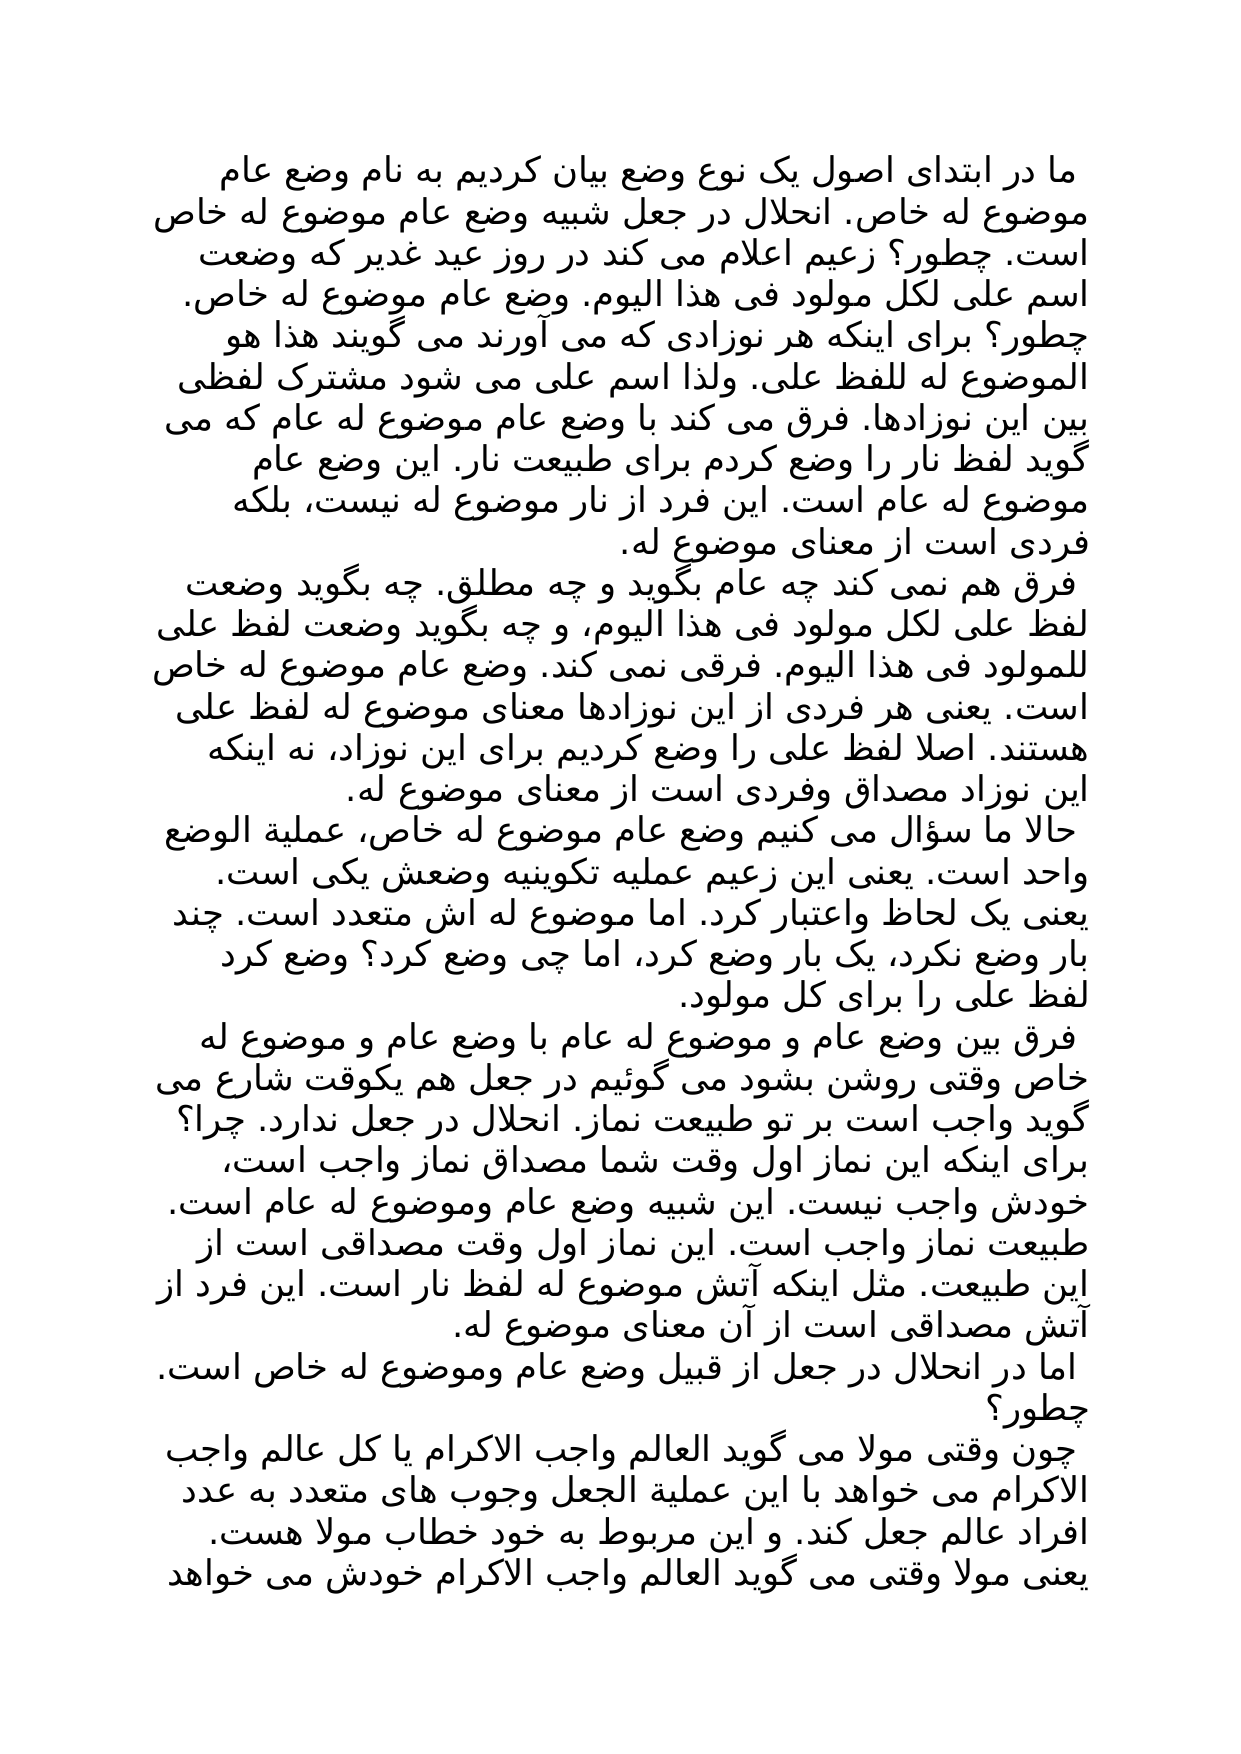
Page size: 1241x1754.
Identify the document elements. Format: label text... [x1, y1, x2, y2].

text فرق بین وضع عام و موضوع له عام با وضع عام و موضوع له خاص وقتی روشن بشود می گوئیم در جعل هم یکوقت شارع می گوید واجب است بر تو طبیعت نماز. انحلال در جعل ندارد. چرا؟ برای اینکه این نماز اول وقت شما مصداق نماز واجب است، خودش واجب نیست. این شبیه وضع عام وموضوع له عام است. طبیعت نماز واجب است. این نماز اول وقت مصداقی است از این طبیعت. مثل اینکه آتش موضوع له لفظ نار است. این فرد از آتش مصداقی است از آن معنای موضوع له. [150, 1016, 1090, 1346]
text ما در ابتدای اصول یک نوع وضع بیان کردیم به نام وضع عام موضوع له خاص. انحلال در جعل شبیه وضع عام موضوع له خاص است. چطور؟ زعیم اعلام می کند در روز عید غدیر که وضعت اسم علی لکل مولود فی هذا الیوم. وضع عام موضوع له خاص. چطور؟ برای اینکه هر نوزادی که می آورند می گویند هذا هو الموضوع له للفظ علی. ولذا اسم علی می شود مشترک لفظی بین این نوزادها. فرق می کند با وضع عام موضوع له عام که می گوید لفظ نار را وضع کردم برای طبیعت نار. این وضع عام موضوع له عام است. این فرد از نار موضوع له نیست، بلکه فردی است از معنای موضوع له. [150, 150, 1090, 562]
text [150, 1429, 1090, 1594]
text اما در انحلال در جعل از قبیل وضع عام وموضوع له خاص است. چطور؟ [150, 1346, 1090, 1429]
text حالا ما سؤال می کنیم وضع عام موضوع له خاص، عملیة الوضع واحد است. یعنی این زعیم عملیه تکوینیه وضعش یکی است. یعنی یک لحاظ واعتبار کرد. اما موضوع له اش متعدد است. چند بار وضع نکرد، یک بار وضع کرد، اما چی وضع کرد؟ وضع کرد لفظ علی را برای کل مولود. [150, 810, 1090, 1016]
text فرق هم نمی کند چه عام بگوید و چه مطلق. چه بگوید وضعت لفظ علی لکل مولود فی هذا الیوم، و چه بگوید وضعت لفظ علی للمولود فی هذا الیوم. فرقی نمی کند. وضع عام موضوع له خاص است. یعنی هر فردی از این نوزادها معنای موضوع له لفظ علی هستند. اصلا لفظ علی را وضع کردیم برای این نوزاد، نه اینکه این نوزاد مصداق وفردی است از معنای موضوع له. [150, 562, 1090, 810]
